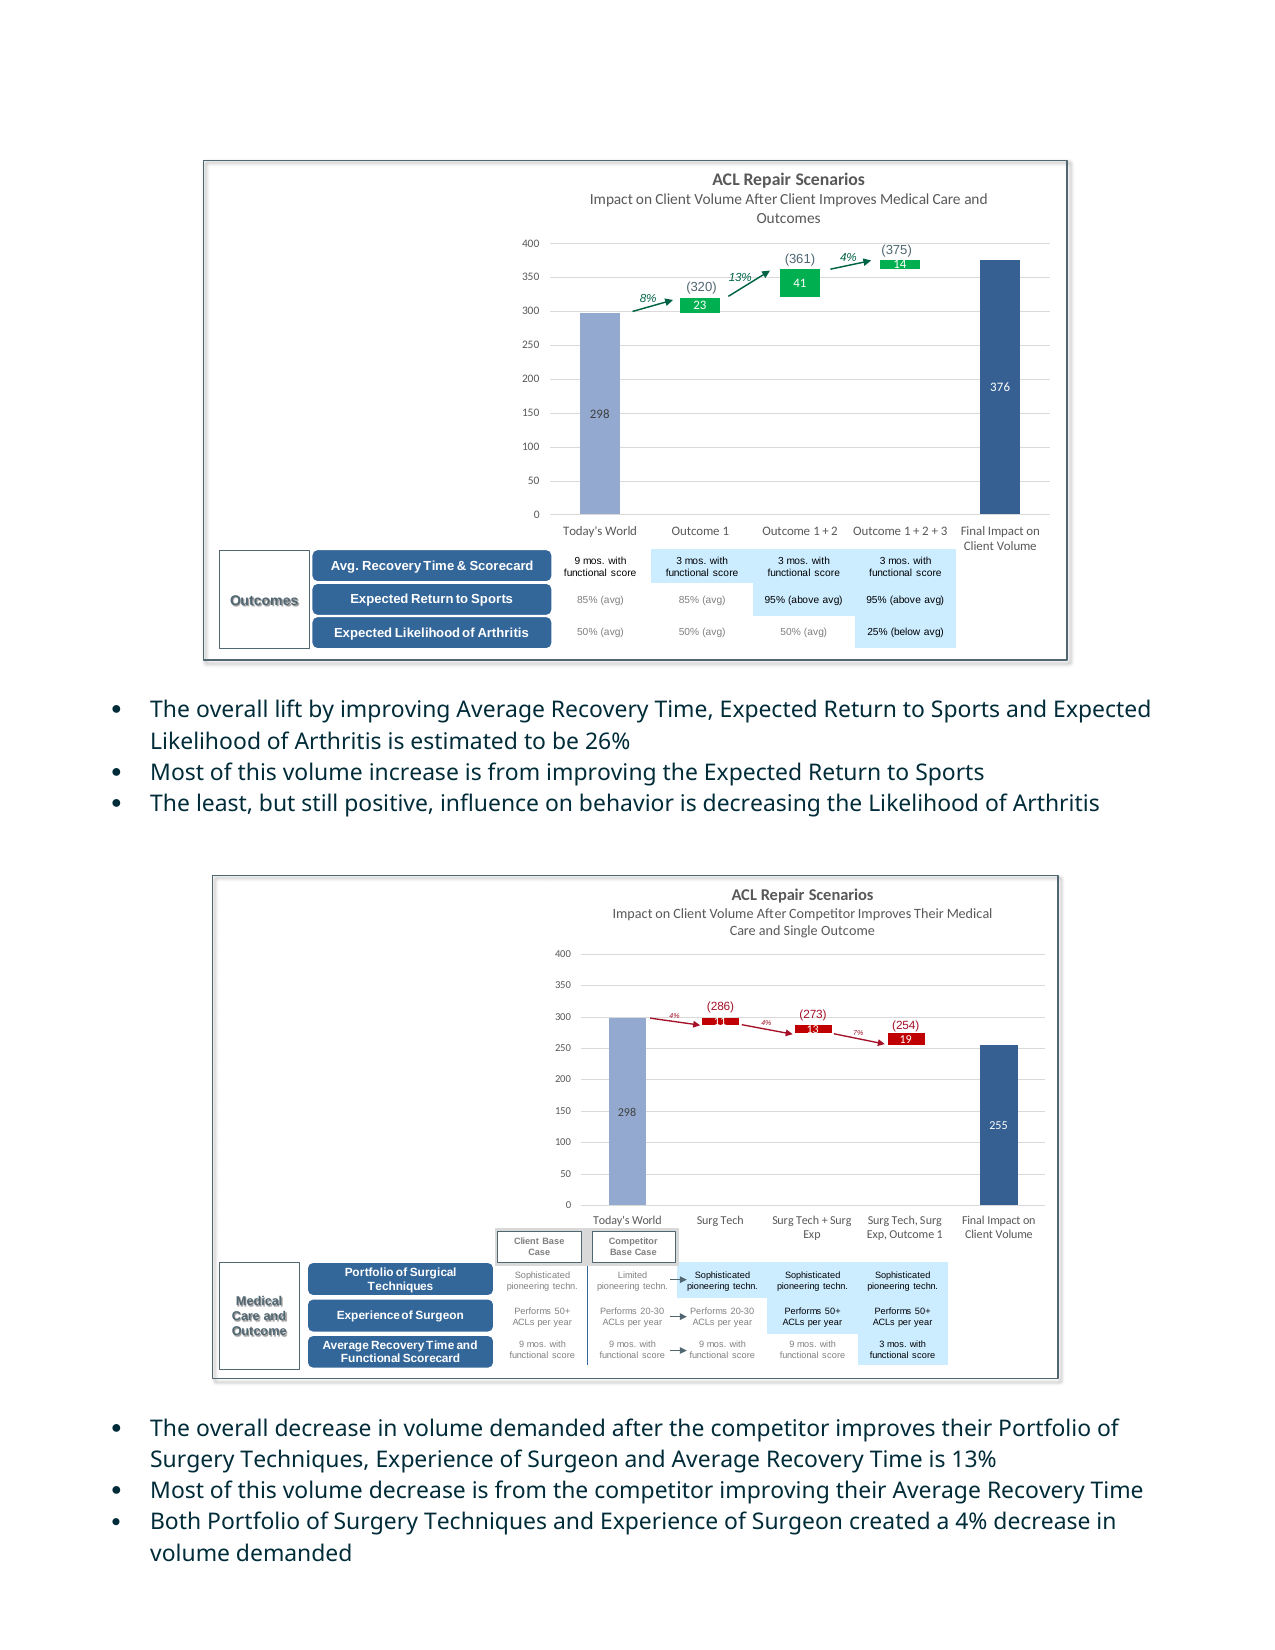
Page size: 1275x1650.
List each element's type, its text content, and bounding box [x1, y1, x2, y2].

list Most of this volume decrease is from the competitor improving their Average Recovery Time [112, 1474, 1200, 1505]
list Most of this volume increase is from improving the Expected Return to Sports [112, 756, 1200, 787]
list Both Portfolio of Surgery Techniques and Experience of Surgeon created a 4% decrease in volume demanded [112, 1505, 1200, 1568]
list The overall lift by improving Average Recovery Time, Expected Return to Sports and Expected Likelihood of Arthritis is estimated to be 26% [112, 693, 1200, 756]
list The least, but still positive, influence on behavior is decreasing the Likelihood of Arthritis [112, 787, 1200, 818]
list The overall decrease in volume demanded after the competitor improves their Portfolio of Surgery Techniques, Experience of Surgeon and Average Recovery Time is 13% [112, 1412, 1200, 1474]
